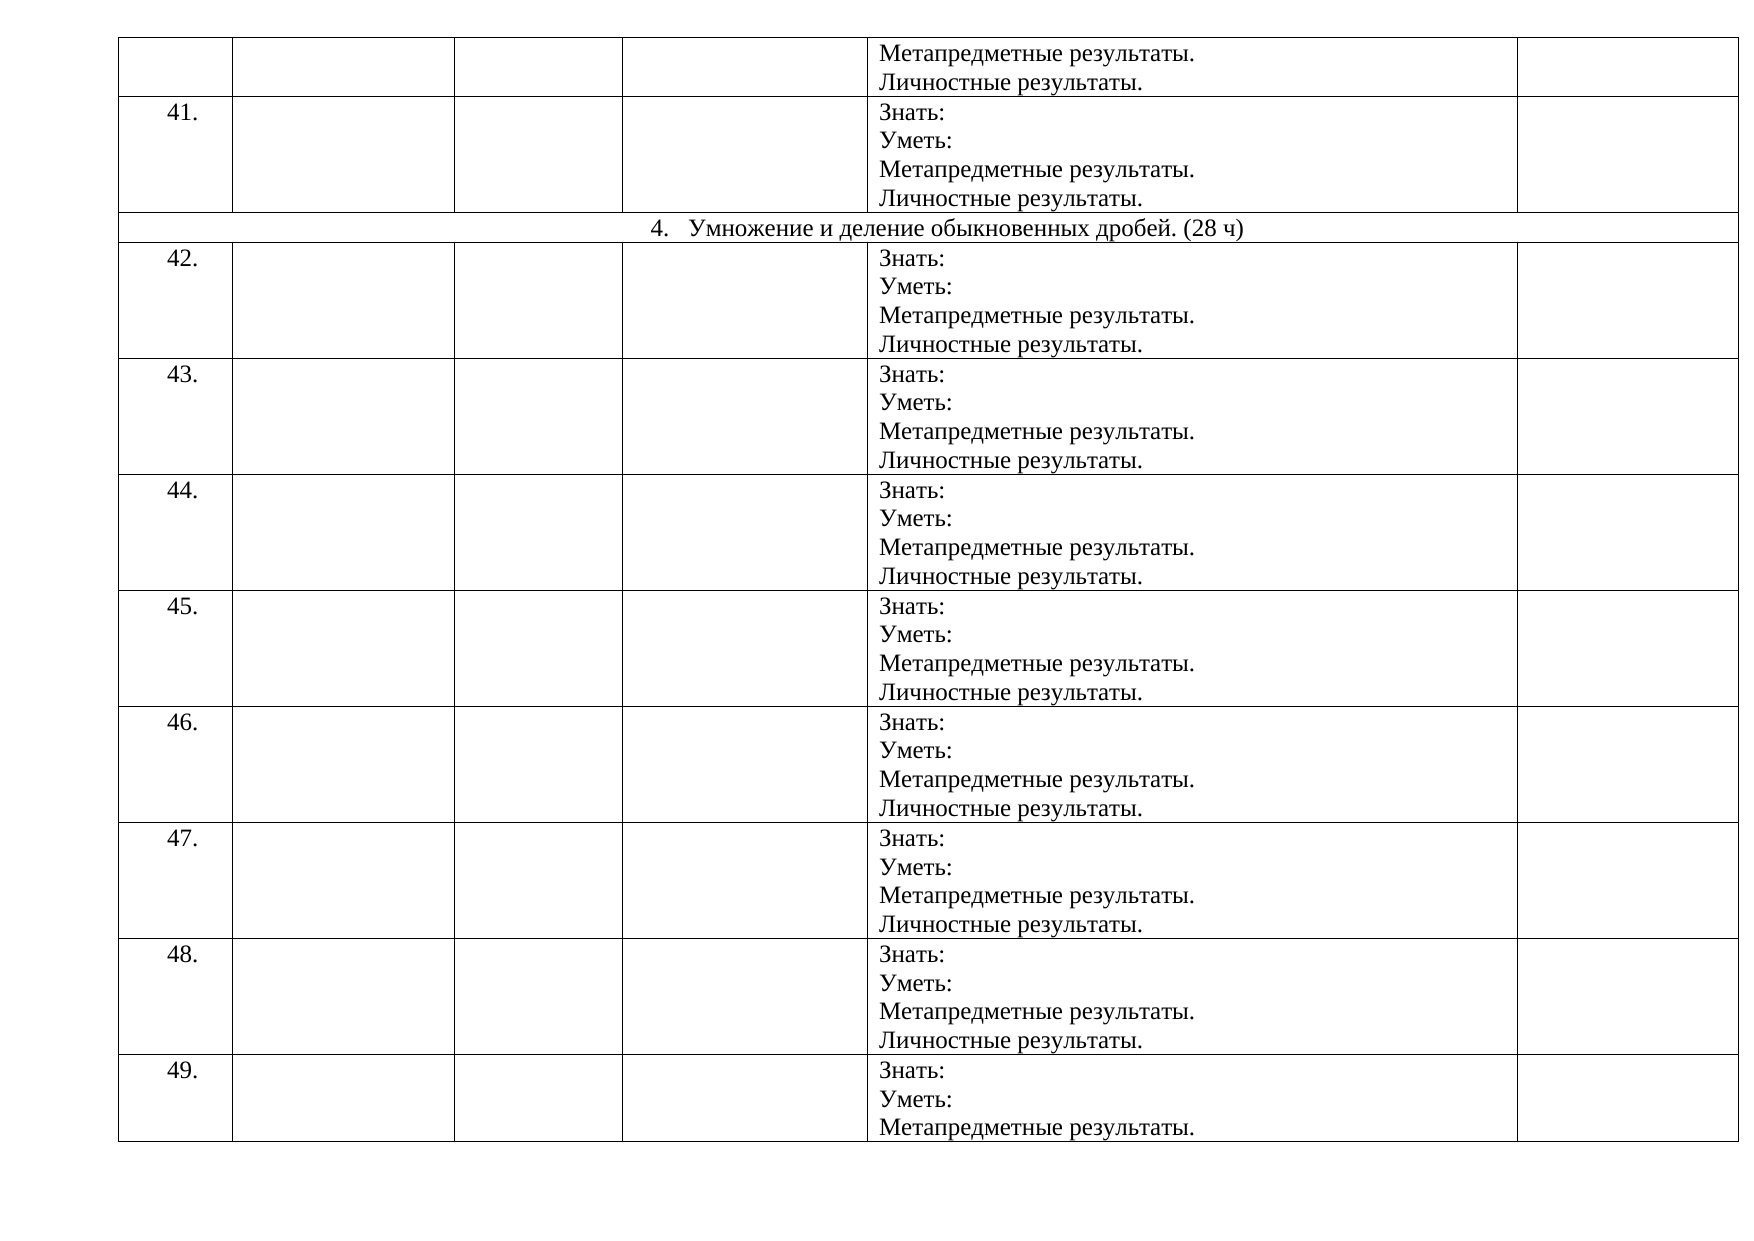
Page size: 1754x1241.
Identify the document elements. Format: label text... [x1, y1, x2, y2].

table_cell [623, 707, 867, 822]
table_cell [623, 97, 867, 212]
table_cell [868, 243, 1517, 358]
table_cell [455, 1055, 622, 1141]
table_cell [623, 591, 867, 706]
table_cell [119, 707, 232, 822]
table_cell [455, 475, 622, 590]
table_cell [233, 591, 454, 706]
table_cell [233, 359, 454, 474]
table_cell [455, 591, 622, 706]
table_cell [868, 97, 1517, 212]
table_cell [455, 97, 622, 212]
table_cell [119, 823, 232, 938]
table_cell Знать: Уметь: Метапредметные результаты. Личностные результаты. [868, 475, 1517, 590]
table_cell [233, 1055, 454, 1141]
table_cell [1518, 359, 1738, 474]
table_cell [1518, 97, 1738, 212]
table_cell [119, 591, 232, 706]
table_cell [233, 38, 454, 96]
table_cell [868, 823, 1517, 938]
table_cell [233, 97, 454, 212]
table_cell [1518, 243, 1738, 358]
table_cell [455, 823, 622, 938]
table_cell [623, 38, 867, 96]
table_cell [623, 1055, 867, 1141]
table_cell [233, 823, 454, 938]
table_cell [119, 97, 232, 212]
table_cell [119, 243, 232, 358]
table_cell [1518, 1055, 1738, 1141]
table_cell Знать: Уметь: Метапредметные результаты. Личностные результаты. [868, 707, 1517, 822]
table_cell [233, 707, 454, 822]
table_cell [455, 359, 622, 474]
table_cell [119, 359, 232, 474]
table_cell [623, 823, 867, 938]
table_cell [119, 1055, 232, 1141]
table_cell [623, 475, 867, 590]
table_cell Знать: Уметь: Метапредметные результаты. Личностные результаты. [868, 359, 1517, 474]
table_cell [1518, 707, 1738, 822]
table_cell [119, 38, 232, 96]
table_cell [455, 38, 622, 96]
table_cell [455, 707, 622, 822]
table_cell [868, 939, 1517, 1054]
table_cell [623, 939, 867, 1054]
table_cell [1518, 38, 1738, 96]
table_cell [868, 38, 1517, 96]
table_cell [1518, 939, 1738, 1054]
table_cell [623, 243, 867, 358]
table_cell [233, 243, 454, 358]
table_cell [455, 939, 622, 1054]
table_cell Знать: Уметь: Метапредметные результаты. Личностные результаты. [868, 591, 1517, 706]
table_cell Умножение и деление обыкновенных дробей. (28 ч) [119, 213, 1738, 242]
table_cell [1518, 591, 1738, 706]
table_cell [455, 243, 622, 358]
table_cell [233, 939, 454, 1054]
table_cell [1518, 823, 1738, 938]
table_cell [868, 1055, 1517, 1141]
table_cell [1518, 475, 1738, 590]
table_cell [119, 939, 232, 1054]
table_cell [233, 475, 454, 590]
table_cell [623, 359, 867, 474]
table_cell [119, 475, 232, 590]
